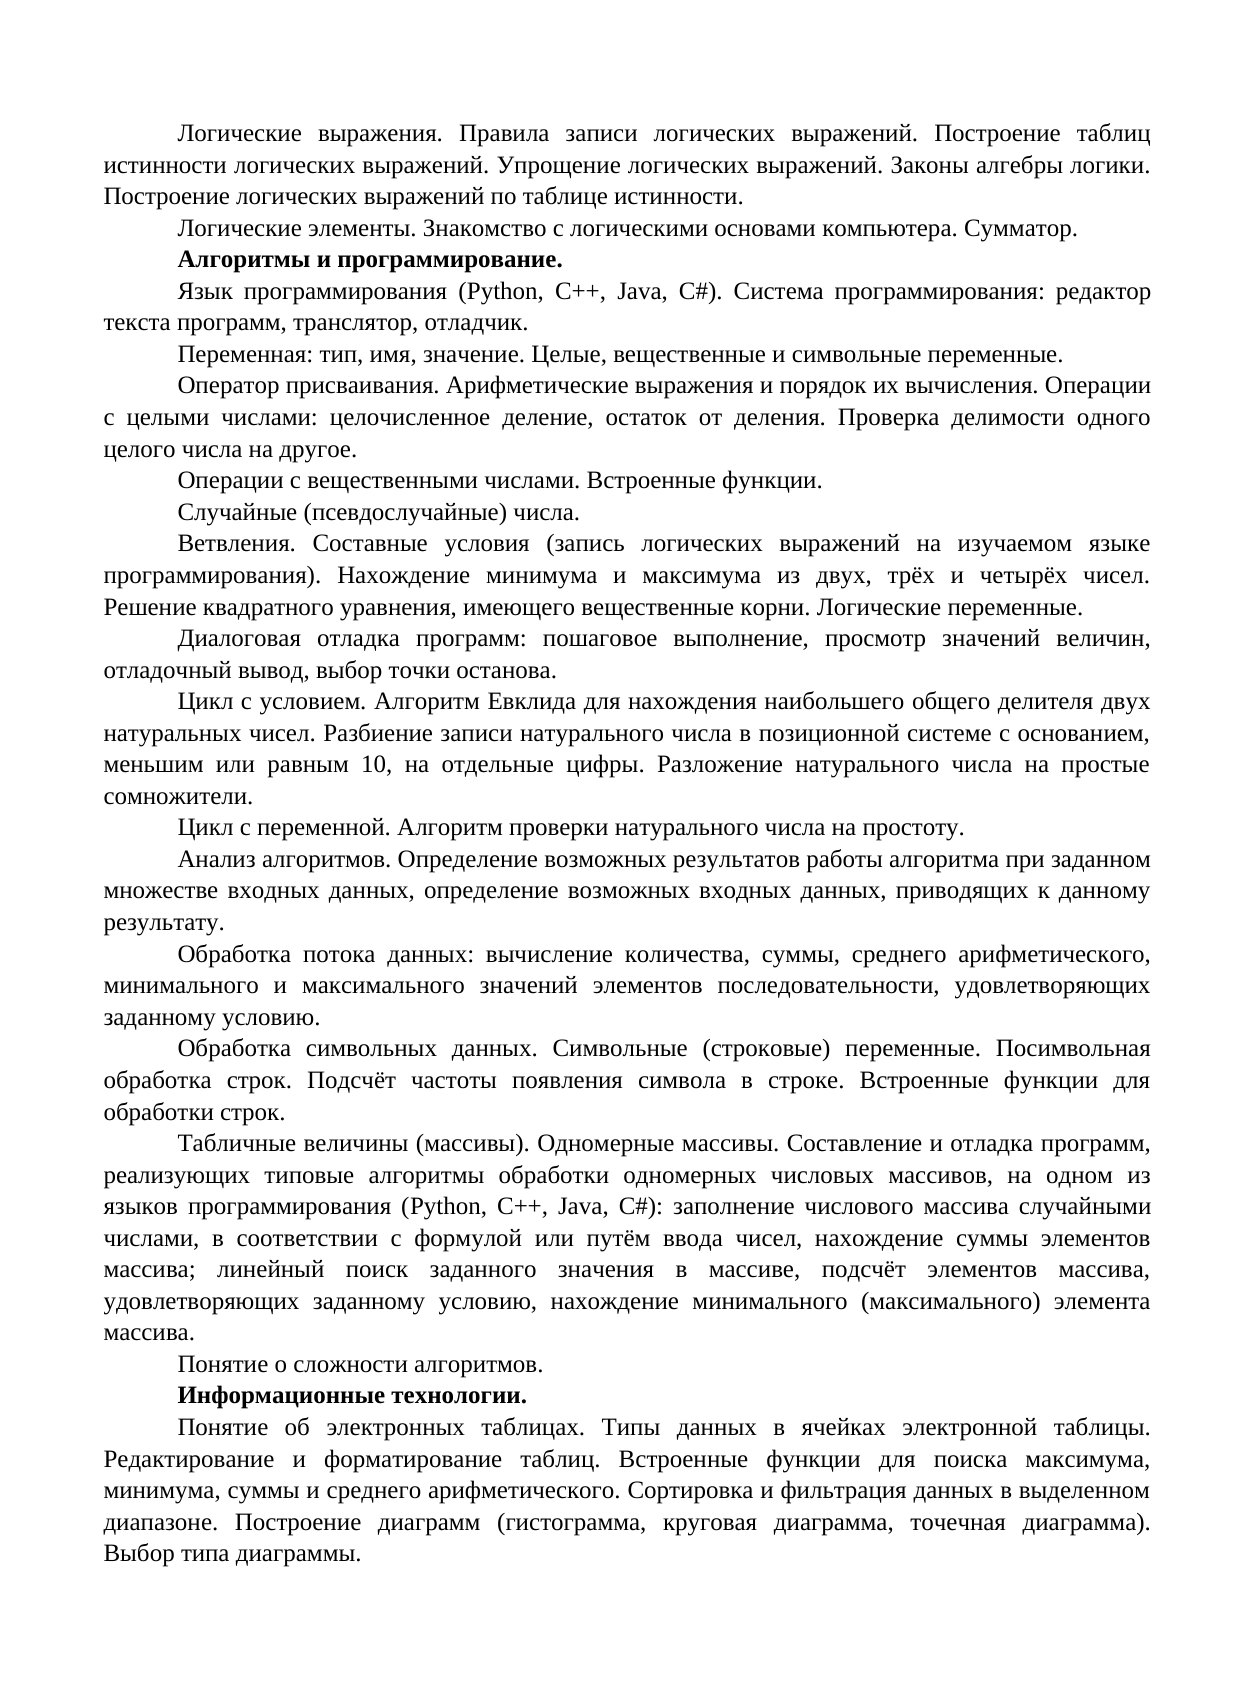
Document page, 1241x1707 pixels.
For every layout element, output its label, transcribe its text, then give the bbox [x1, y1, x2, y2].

text Понятие об электронных таблицах. Типы данных в ячейках электронной таблицы. Редактирование и форматирование таблиц. Встроенные функции для поиска максимума, минимума, суммы и среднего арифметического. Сортировка и фильтрация данных в выделенном диапазоне. Построение диаграмм (гистограмма, круговая диаграмма, точечная диаграмма). Выбор типа диаграммы. [103, 1412, 1152, 1567]
text Алгоритмы и программирование. [103, 244, 1152, 273]
text Случайные (псевдослучайные) числа. [103, 497, 1152, 526]
text Информационные технологии. [103, 1381, 1152, 1409]
text Понятие о сложности алгоритмов. [103, 1349, 1152, 1378]
text Цикл с переменной. Алгоритм проверки натурального числа на простоту. [103, 812, 1152, 841]
text Анализ алгоритмов. Определение возможных результатов работы алгоритма при заданном множестве входных данных, определение возможных входных данных, приводящих к данному результату. [103, 844, 1152, 936]
text Логические элементы. Знакомство с логическими основами компьютера. Сумматор. [103, 213, 1152, 242]
text Цикл с условием. Алгоритм Евклида для нахождения наибольшего общего делителя двух натуральных чисел. Разбиение записи натурального числа в позиционной системе с основанием, меньшим или равным 10, на отдельные цифры. Разложение натурального числа на простые сомножители. [103, 686, 1152, 810]
text Логические выражения. Правила записи логических выражений. Построение таблиц истинности логических выражений. Упрощение логических выражений. Законы алгебры логики. Построение логических выражений по таблице истинности. [103, 118, 1152, 210]
text Обработка потока данных: вычисление количества, суммы, среднего арифметического, минимального и максимального значений элементов последовательности, удовлетворяющих заданному условию. [103, 939, 1152, 1031]
text Язык программирования (Python, C++, Java, C#). Система программирования: редактор текста программ, транслятор, отладчик. [103, 276, 1152, 336]
text Переменная: тип, имя, значение. Целые, вещественные и символьные переменные. [103, 339, 1152, 368]
text Табличные величины (массивы). Одномерные массивы. Составление и отладка программ, реализующих типовые алгоритмы обработки одномерных числовых массивов, на одном из языков программирования (Python, C++, Java, C#): заполнение числового массива случайными числами, в соответствии с формулой или путём ввода чисел, нахождение суммы элементов массива; линейный поиск заданного значения в массиве, подсчёт элементов массива, удовлетворяющих заданному условию, нахождение минимального (максимального) элемента массива. [103, 1128, 1152, 1346]
text Ветвления. Составные условия (запись логических выражений на изучаемом языке программирования). Нахождение минимума и максимума из двух, трёх и четырёх чисел. Решение квадратного уравнения, имеющего вещественные корни. Логические переменные. [103, 528, 1152, 620]
text Операции с вещественными числами. Встроенные функции. [103, 465, 1152, 494]
text Диалоговая отладка программ: пошаговое выполнение, просмотр значений величин, отладочный вывод, выбор точки останова. [103, 623, 1152, 683]
text Обработка символьных данных. Символьные (строковые) переменные. Посимвольная обработка строк. Подсчёт частоты появления символа в строке. Встроенные функции для обработки строк. [103, 1033, 1152, 1125]
text Оператор присваивания. Арифметические выражения и порядок их вычисления. Операции с целыми числами: целочисленное деление, остаток от деления. Проверка делимости одного целого числа на другое. [103, 371, 1152, 462]
